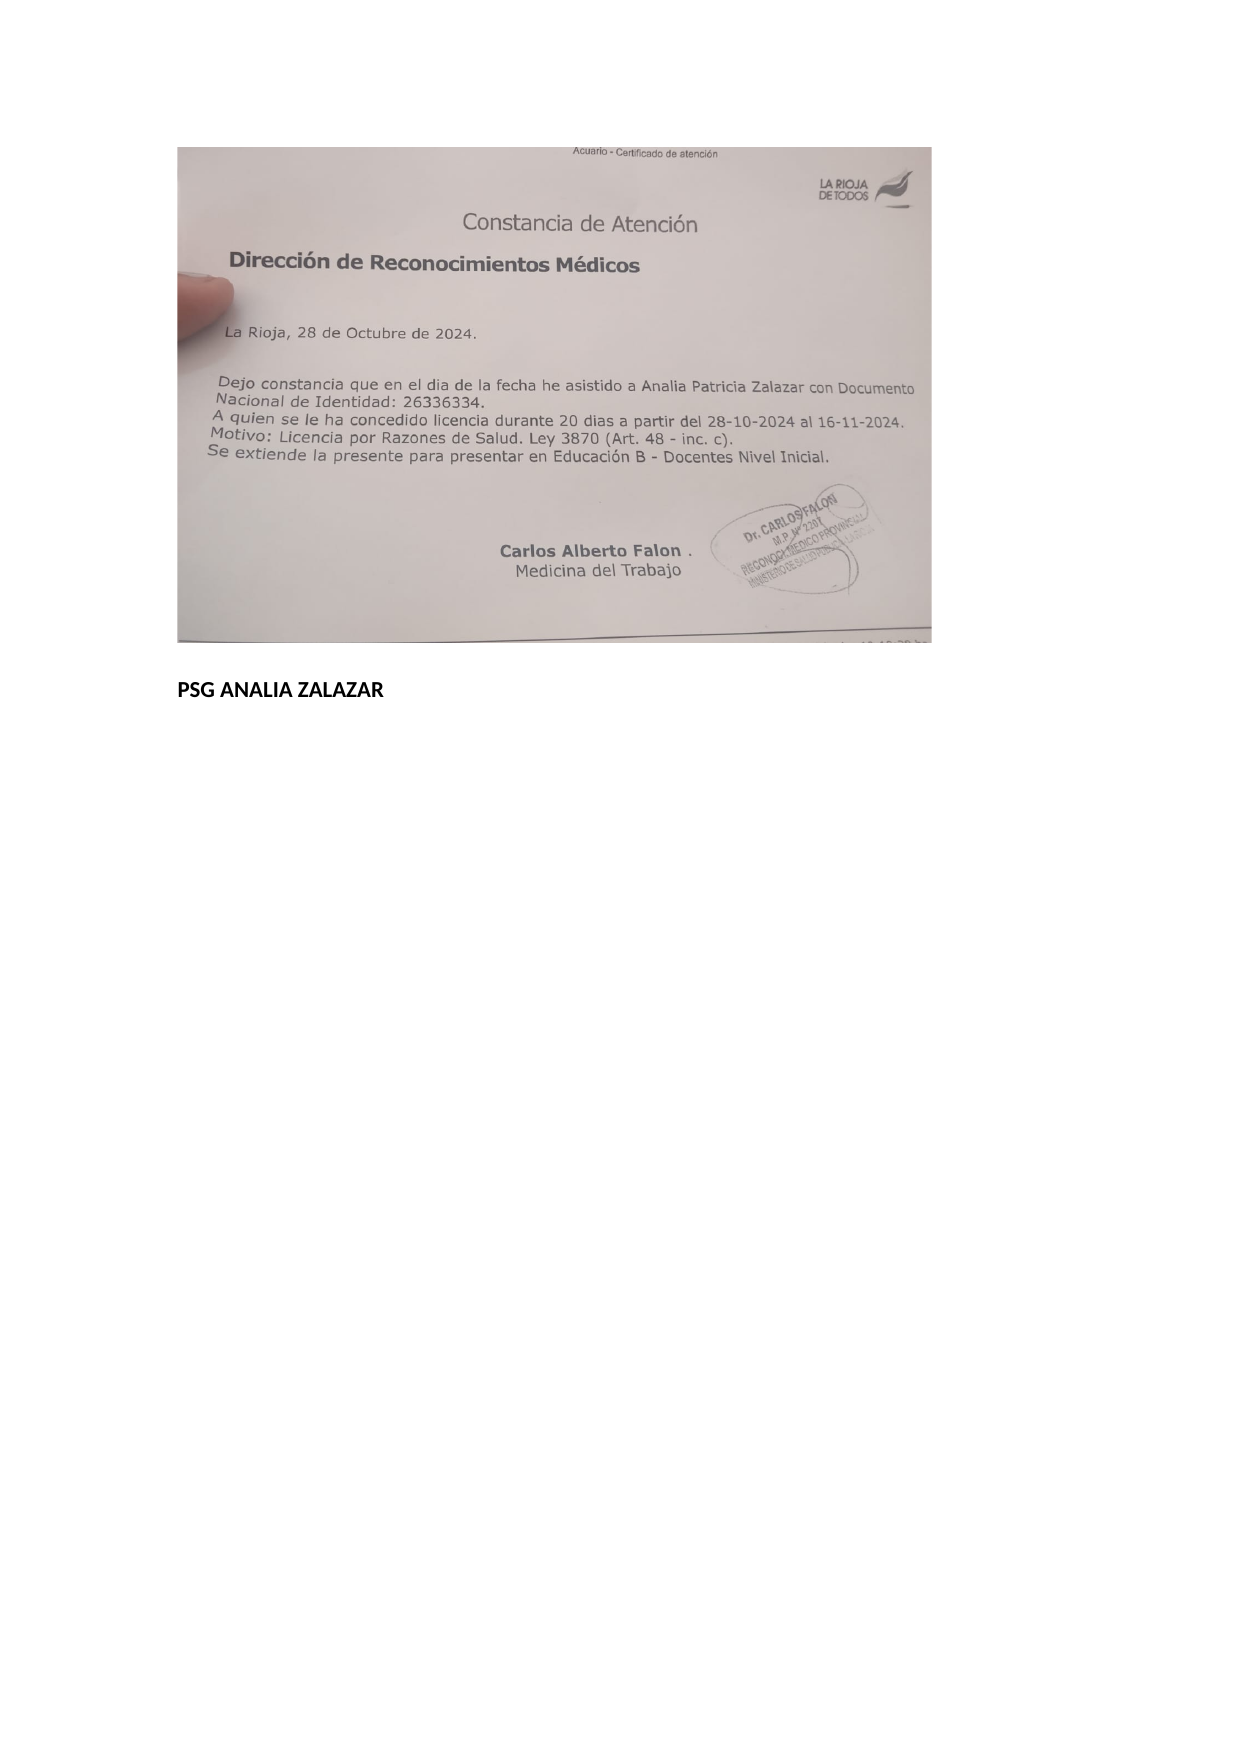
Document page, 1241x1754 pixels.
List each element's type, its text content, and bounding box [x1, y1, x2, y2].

text PSG ANALIA ZALAZAR [177, 675, 1063, 703]
picture [177, 147, 932, 643]
